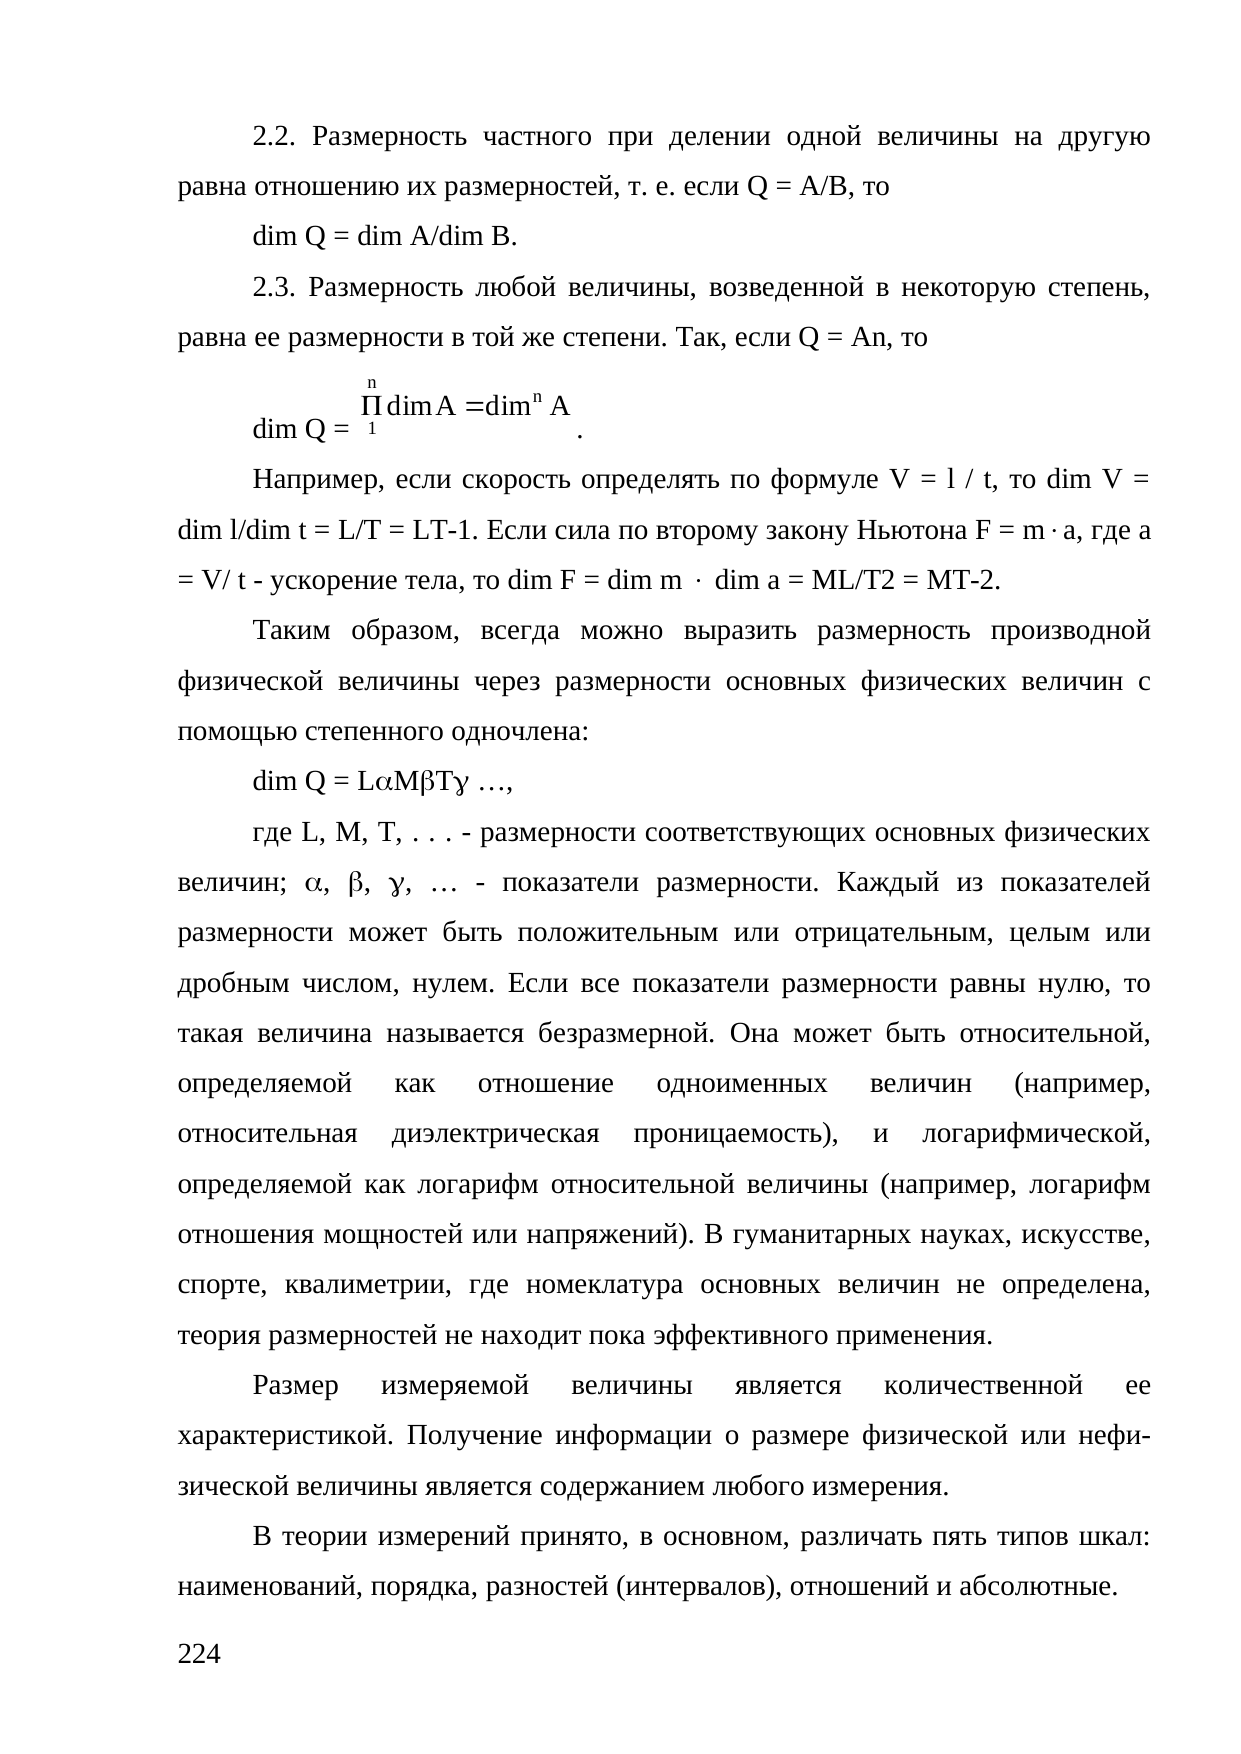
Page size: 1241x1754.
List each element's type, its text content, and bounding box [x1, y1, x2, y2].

text Таким образом, всегда можно выразить размерность производной физической величины через размерности основных физических величин с помощью степенного одночлена: [177, 613, 1152, 747]
text dim Q = dim A/dim B. [177, 219, 1152, 252]
text где L, М, Т, . . . - размерности соответствующих основных физических величин; , , , … - показатели размерности. Каждый из показателей размерности может быть положительным или отрицательным, целым или дробным числом, нулем. Если все показатели размерности равны нулю, то такая величина называется безразмерной. Она может быть относительной, определяемой как отношение одноименных величин (например, относительная диэлектрическая проницаемость), и логарифмической, определяемой как логарифм относительной величины (например, логарифм отношения мощностей или напряжений). В гуманитарных науках, искусстве, спорте, квалиметрии, где номеклатура основных величин не определена, теория размерностей не находит пока эффективного применения. [177, 814, 1152, 1351]
text 2.3. Размерность любой величины, возведенной в некоторую степень, равна ее размерности в той же степени. Так, если Q = Аn, то [177, 269, 1152, 353]
text Размер измеряемой величины является количественной ее характеристикой. Получение информации о размере физической или нефи-зической величины является содержанием любого измерения. [177, 1367, 1152, 1502]
text Например, если скорость определять по формуле V = l / t, то dim V = dim l/dim t = L/Т = LТ-1. Если сила по второму закону Ньютона F = mа, где а = V/ t - ускорение тела, то dim F = dim m dim а = МL/Т2 = MТ-2. [177, 462, 1152, 596]
text 2.2. Размерность частного при делении одной величины на другую равна отношению их размерностей, т. е. если Q = А/В, то [177, 118, 1152, 202]
text dim Q = . [177, 370, 1152, 445]
text В теории измерений принято, в основном, различать пять типов шкал: наименований, порядка, разностей (интервалов), отношений и абсолютные. [177, 1518, 1152, 1602]
text dim Q = LMT …, [177, 764, 1152, 797]
